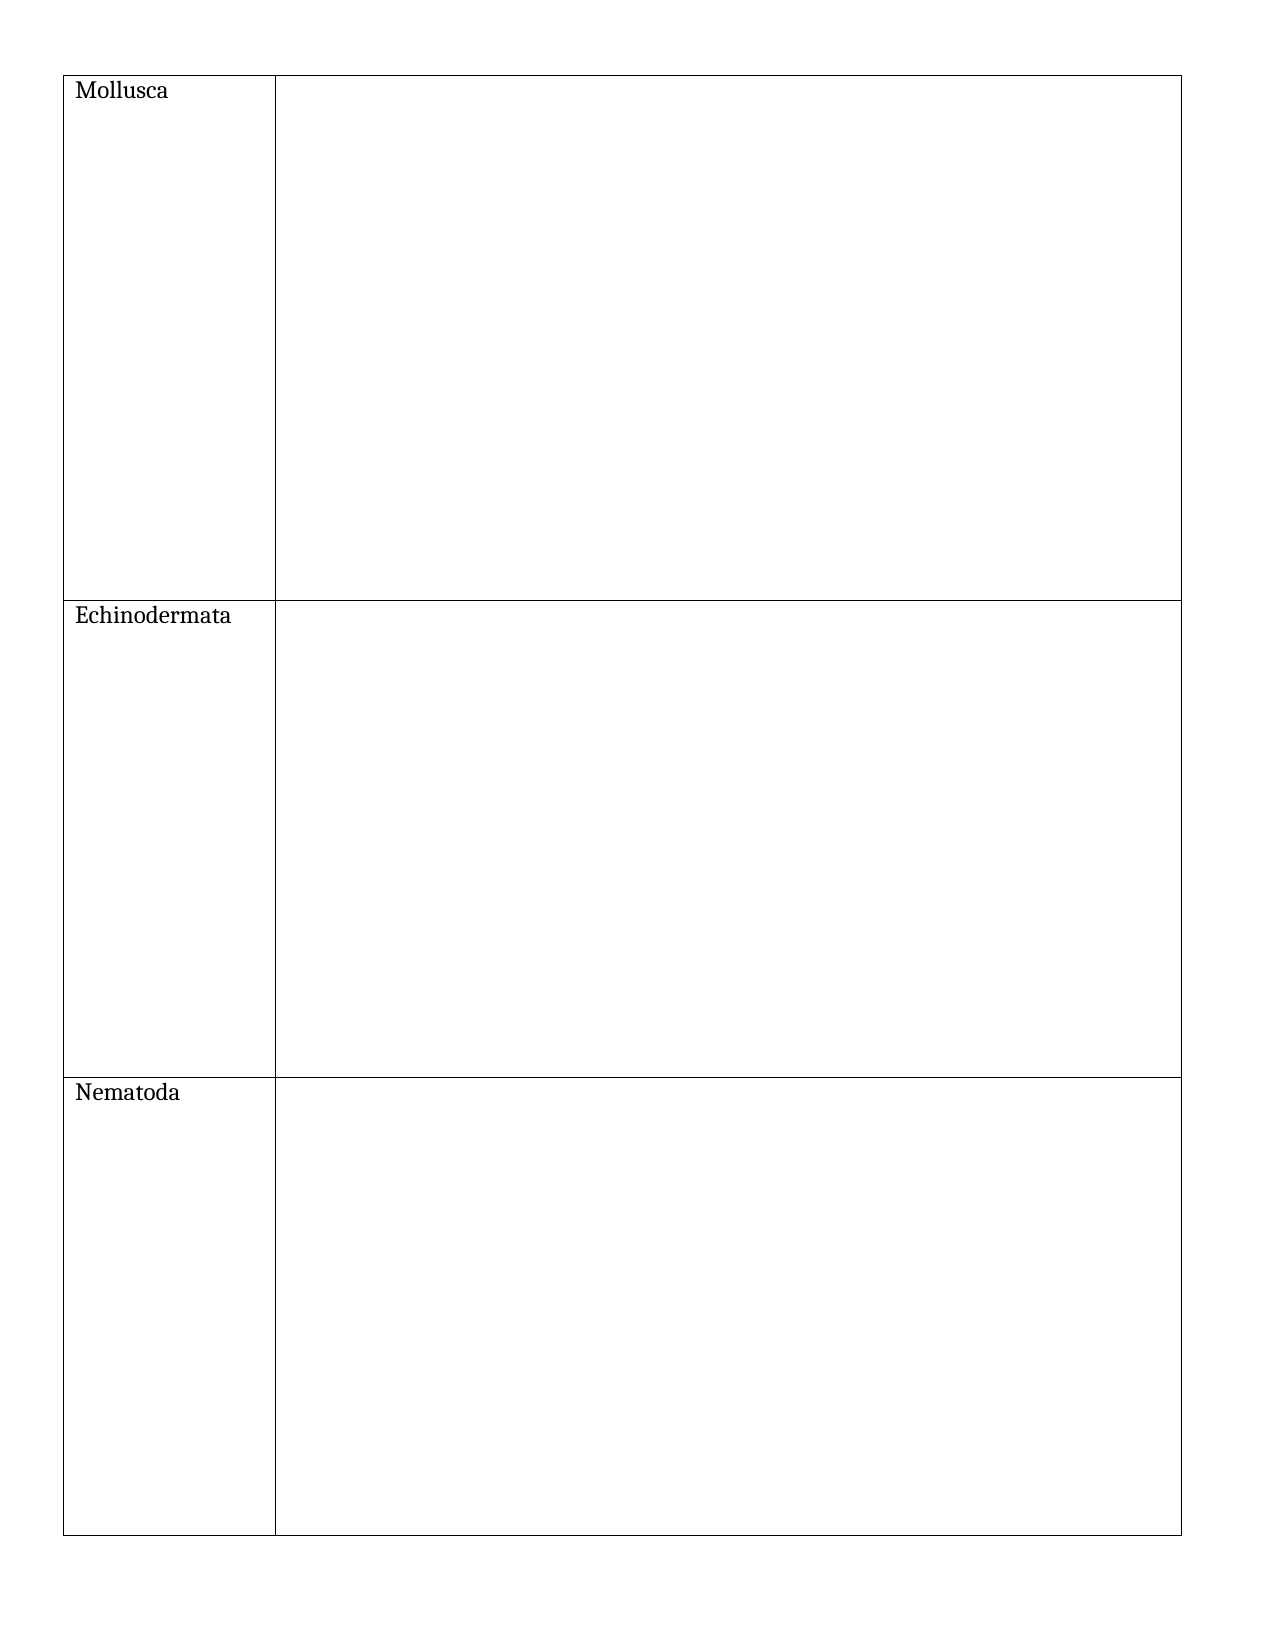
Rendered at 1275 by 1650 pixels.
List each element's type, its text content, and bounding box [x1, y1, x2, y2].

table_cell [276, 601, 1181, 1077]
table_cell [276, 1078, 1181, 1535]
table_cell Echinodermata [64, 601, 275, 1077]
table_cell Mollusca [64, 76, 275, 600]
table_cell Nematoda [64, 1078, 275, 1535]
table_cell [276, 76, 1181, 600]
